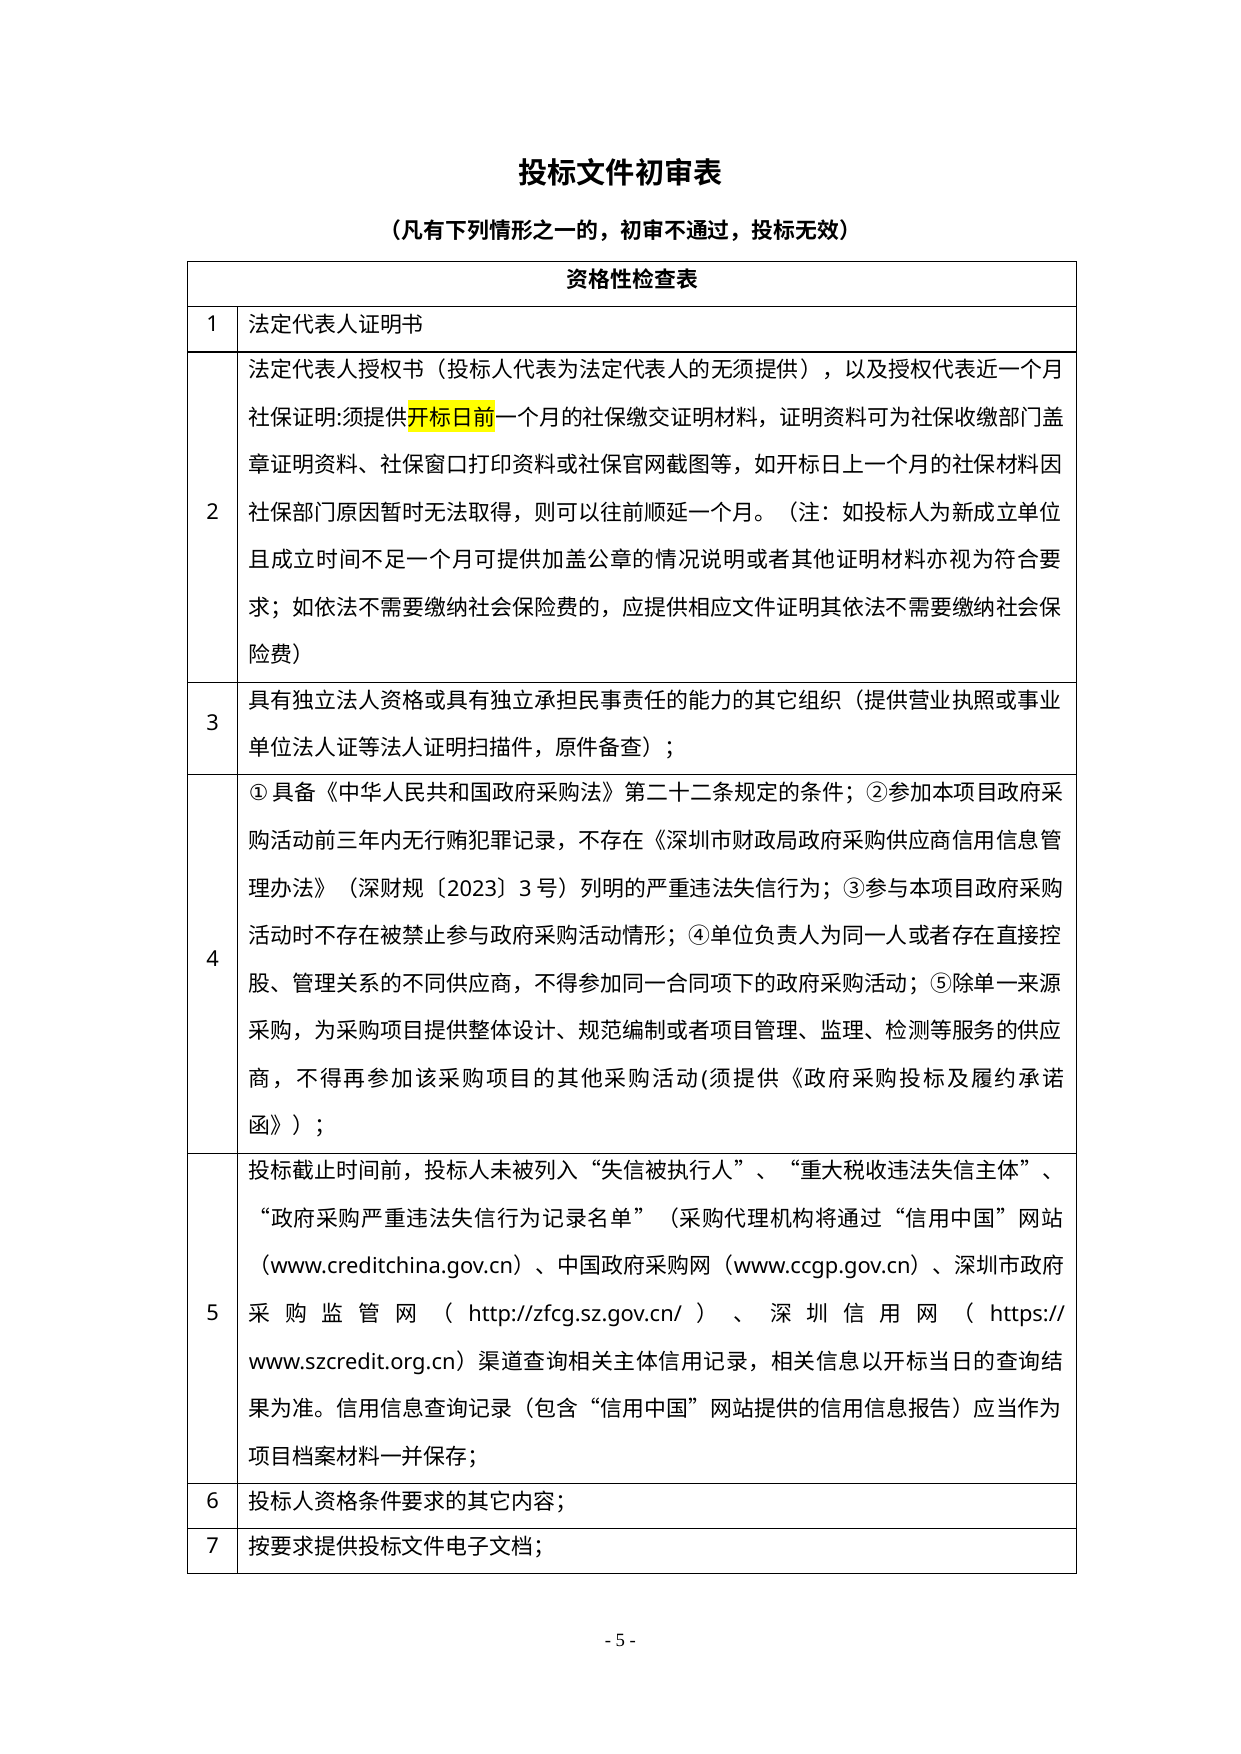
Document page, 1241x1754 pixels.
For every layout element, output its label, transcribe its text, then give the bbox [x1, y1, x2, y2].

table_cell 法定代表人授权书（投标人代表为法定代表人的无须提供），以及授权代表近一个月社保证明:须提供开标日前一个月的社保缴交证明材料，证明资料可为社保收缴部门盖章证明资料、社保窗口打印资料或社保官网截图等，如开标日上一个月的社保材料因社保部门原因暂时无法取得，则可以往前顺延一个月。（注：如投标人为新成立单位且成立时间不足一个月可提供加盖公章的情况说明或者其他证明材料亦视为符合要求；如依法不需要缴纳社会保险费的，应提供相应文件证明其依法不需要缴纳社会保险费） [238, 353, 1076, 682]
table_cell 4 [188, 775, 237, 1152]
table_header 资格性检查表 [188, 262, 1076, 306]
text （凡有下列情形之一的，初审不通过，投标无效） [187, 213, 1053, 245]
table_cell 具有独立法人资格或具有独立承担民事责任的能力的其它组织（提供营业执照或事业单位法人证等法人证明扫描件，原件备查）； [238, 683, 1076, 774]
table_cell 投标人资格条件要求的其它内容； [238, 1484, 1076, 1528]
table_cell 5 [188, 1154, 237, 1483]
subtitle 投标文件初审表 [187, 150, 1053, 192]
table_cell 3 [188, 683, 237, 774]
table_cell 投标截止时间前，投标人未被列入“失信被执行人”、“重大税收违法失信主体”、“政府采购严重违法失信行为记录名单”（采购代理机构将通过“信用中国”网站（www.creditchina.gov.cn）、中国政府采购网（www.ccgp.gov.cn）、深圳市政府采购监管网（http://zfcg.sz.gov.cn/）、深圳信用网（https://www.szcredit.org.cn）渠道查询相关主体信用记录，相关信息以开标当日的查询结果为准。信用信息查询记录（包含“信用中国”网站提供的信用信息报告）应当作为项目档案材料一并保存； [238, 1154, 1076, 1483]
table_cell 7 [188, 1529, 237, 1573]
table_cell 按要求提供投标文件电子文档； [238, 1529, 1076, 1573]
table_cell 1 [188, 307, 237, 351]
table_cell ①具备《中华人民共和国政府采购法》第二十二条规定的条件；②参加本项目政府采购活动前三年内无行贿犯罪记录，不存在《深圳市财政局政府采购供应商信用信息管理办法》（深财规〔2023〕3号）列明的严重违法失信行为；③参与本项目政府采购活动时不存在被禁止参与政府采购活动情形；④单位负责人为同一人或者存在直接控股、管理关系的不同供应商，不得参加同一合同项下的政府采购活动；⑤除单一来源采购，为采购项目提供整体设计、规范编制或者项目管理、监理、检测等服务的供应商，不得再参加该采购项目的其他采购活动(须提供《政府采购投标及履约承诺函》）； [238, 775, 1076, 1152]
table_cell 法定代表人证明书 [238, 307, 1076, 351]
table_cell 2 [188, 353, 237, 682]
table_cell 6 [188, 1484, 237, 1528]
